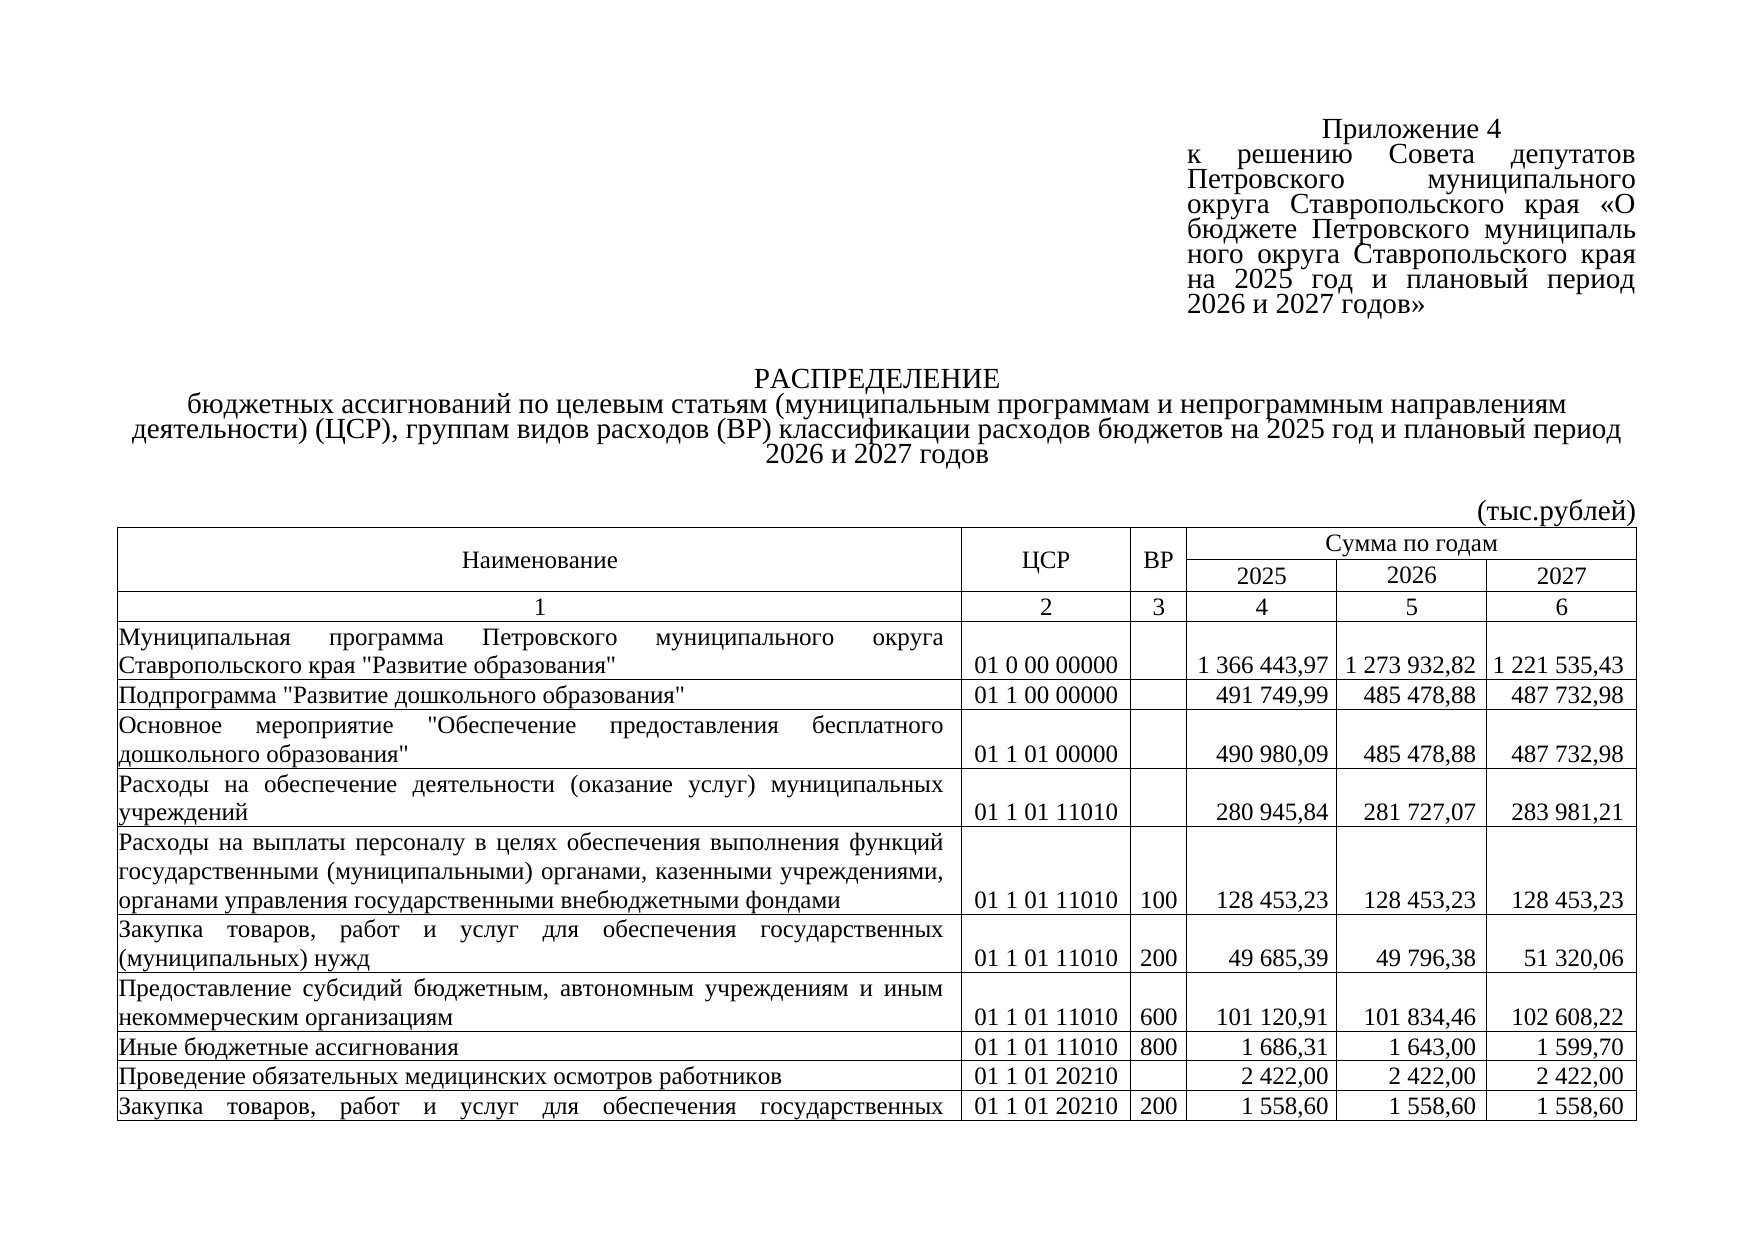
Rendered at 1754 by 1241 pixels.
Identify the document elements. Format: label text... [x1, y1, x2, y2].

table_cell 1 558,60 [1487, 1091, 1636, 1120]
table_cell 100 [1131, 827, 1186, 913]
table_cell 200 [1131, 1091, 1186, 1120]
table_cell 2027 [1487, 560, 1636, 591]
table_cell 51 320,06 [1487, 915, 1636, 972]
table_cell Основное мероприятие "Обеспечение предоставления бесплатного дошкольного образования" [118, 710, 961, 768]
table_cell 1 558,60 [1187, 1091, 1336, 1120]
table_cell 128 453,23 [1487, 827, 1636, 913]
table_cell 128 453,23 [1187, 827, 1336, 913]
table_cell 101 834,46 [1337, 973, 1486, 1031]
table_cell 1 [118, 592, 961, 621]
table_cell 1 221 535,43 [1487, 622, 1636, 679]
table_cell 1 366 443,97 [1187, 622, 1336, 679]
table_cell 1 686,31 [1187, 1032, 1336, 1060]
table_cell [1131, 1061, 1186, 1090]
table_cell 487 732,98 [1487, 680, 1636, 709]
table_cell Предоставление субсидий бюджетным, автономным учреждениям и иным некоммерческим организациям [118, 973, 961, 1031]
table_cell 01 1 01 11010 [962, 1032, 1130, 1060]
table_cell 281 727,07 [1337, 769, 1486, 826]
table_cell 01 1 01 00000 [962, 710, 1130, 768]
table_cell 01 1 01 11010 [962, 915, 1130, 972]
table_cell 487 732,98 [1487, 710, 1636, 768]
table_cell 2 [962, 592, 1130, 621]
table_header ВР [1131, 528, 1186, 591]
table_cell Муниципальная программа Петровского муниципального округа Ставропольского края "Развитие образования" [118, 622, 961, 679]
table_header Сумма по годам [1187, 528, 1636, 559]
table_cell Расходы на выплаты персоналу в целях обеспечения выполнения функций государственными (муниципальными) органами, казенными учреждениями, органами управления государственными внебюджетными фондами [118, 827, 961, 913]
table_cell 200 [1131, 915, 1186, 972]
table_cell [118, 1091, 961, 1120]
table_cell 5 [1337, 592, 1486, 621]
table_header ЦСР [962, 528, 1130, 591]
table_cell 485 478,88 [1337, 710, 1486, 768]
table_cell [1131, 769, 1186, 826]
table_cell 2026 [1337, 560, 1486, 591]
table_cell 49 685,39 [1187, 915, 1336, 972]
table_cell 6 [1487, 592, 1636, 621]
table_cell 01 1 01 11010 [962, 973, 1130, 1031]
table_cell 01 1 01 11010 [962, 827, 1130, 913]
table_cell Иные бюджетные ассигнования [118, 1032, 961, 1060]
table_cell 4 [1187, 592, 1336, 621]
table_cell 01 1 01 11010 [962, 769, 1130, 826]
table_cell 2025 [1187, 560, 1336, 591]
table_cell Проведение обязательных медицинских осмотров работников [118, 1061, 961, 1090]
table_cell 800 [1131, 1032, 1186, 1060]
table_cell Закупка товаров, работ и услуг для обеспечения государственных (муниципальных) нужд [118, 915, 961, 972]
table_cell 1 273 932,82 [1337, 622, 1486, 679]
table_cell 101 120,91 [1187, 973, 1336, 1031]
table_cell [1131, 680, 1186, 709]
table_cell 128 453,23 [1337, 827, 1486, 913]
table_cell 3 [1131, 592, 1186, 621]
table_cell 600 [1131, 973, 1186, 1031]
table_cell 01 1 01 20210 [962, 1061, 1130, 1090]
table_cell [1131, 622, 1186, 679]
table_cell 01 1 01 20210 [962, 1091, 1130, 1120]
table_cell 1 643,00 [1337, 1032, 1486, 1060]
table_cell 2 422,00 [1187, 1061, 1336, 1090]
table_cell [1131, 710, 1186, 768]
table_cell 102 608,22 [1487, 973, 1636, 1031]
table_cell 280 945,84 [1187, 769, 1336, 826]
table_cell 485 478,88 [1337, 680, 1486, 709]
table_cell 01 1 00 00000 [962, 680, 1130, 709]
table_cell 1 558,60 [1337, 1091, 1486, 1120]
table_cell Расходы на обеспечение деятельности (оказание услуг) муниципальных учреждений [118, 769, 961, 826]
text РАСПРЕДЕЛЕНИЕ [118, 368, 1636, 393]
text к решению Совета депутатов Петровского муниципального округа Ставропольского края «О бюджете Петровского муниципального округа Ставропольского края на 2025 год и плановый период 2026 и 2027 годов» [1187, 143, 1636, 318]
table_header Наименование [118, 528, 961, 591]
table_cell 1 599,70 [1487, 1032, 1636, 1060]
text (тыс.рублей) [118, 493, 1636, 527]
table_cell 2 422,00 [1337, 1061, 1486, 1090]
text бюджетных ассигнований по целевым статьям (муниципальным программам и непрограммным направлениям деятельности) (ЦСР), группам видов расходов (ВР) классификации расходов бюджетов на 2025 год и плановый период 2026 и 2027 годов [118, 393, 1636, 468]
table_cell 2 422,00 [1487, 1061, 1636, 1090]
table_cell 491 749,99 [1187, 680, 1336, 709]
table_cell 49 796,38 [1337, 915, 1486, 972]
text Приложение 4 [1187, 118, 1636, 143]
table_cell 283 981,21 [1487, 769, 1636, 826]
table_cell 01 0 00 00000 [962, 622, 1130, 679]
table_cell 490 980,09 [1187, 710, 1336, 768]
table_cell Подпрограмма "Развитие дошкольного образования" [118, 680, 961, 709]
